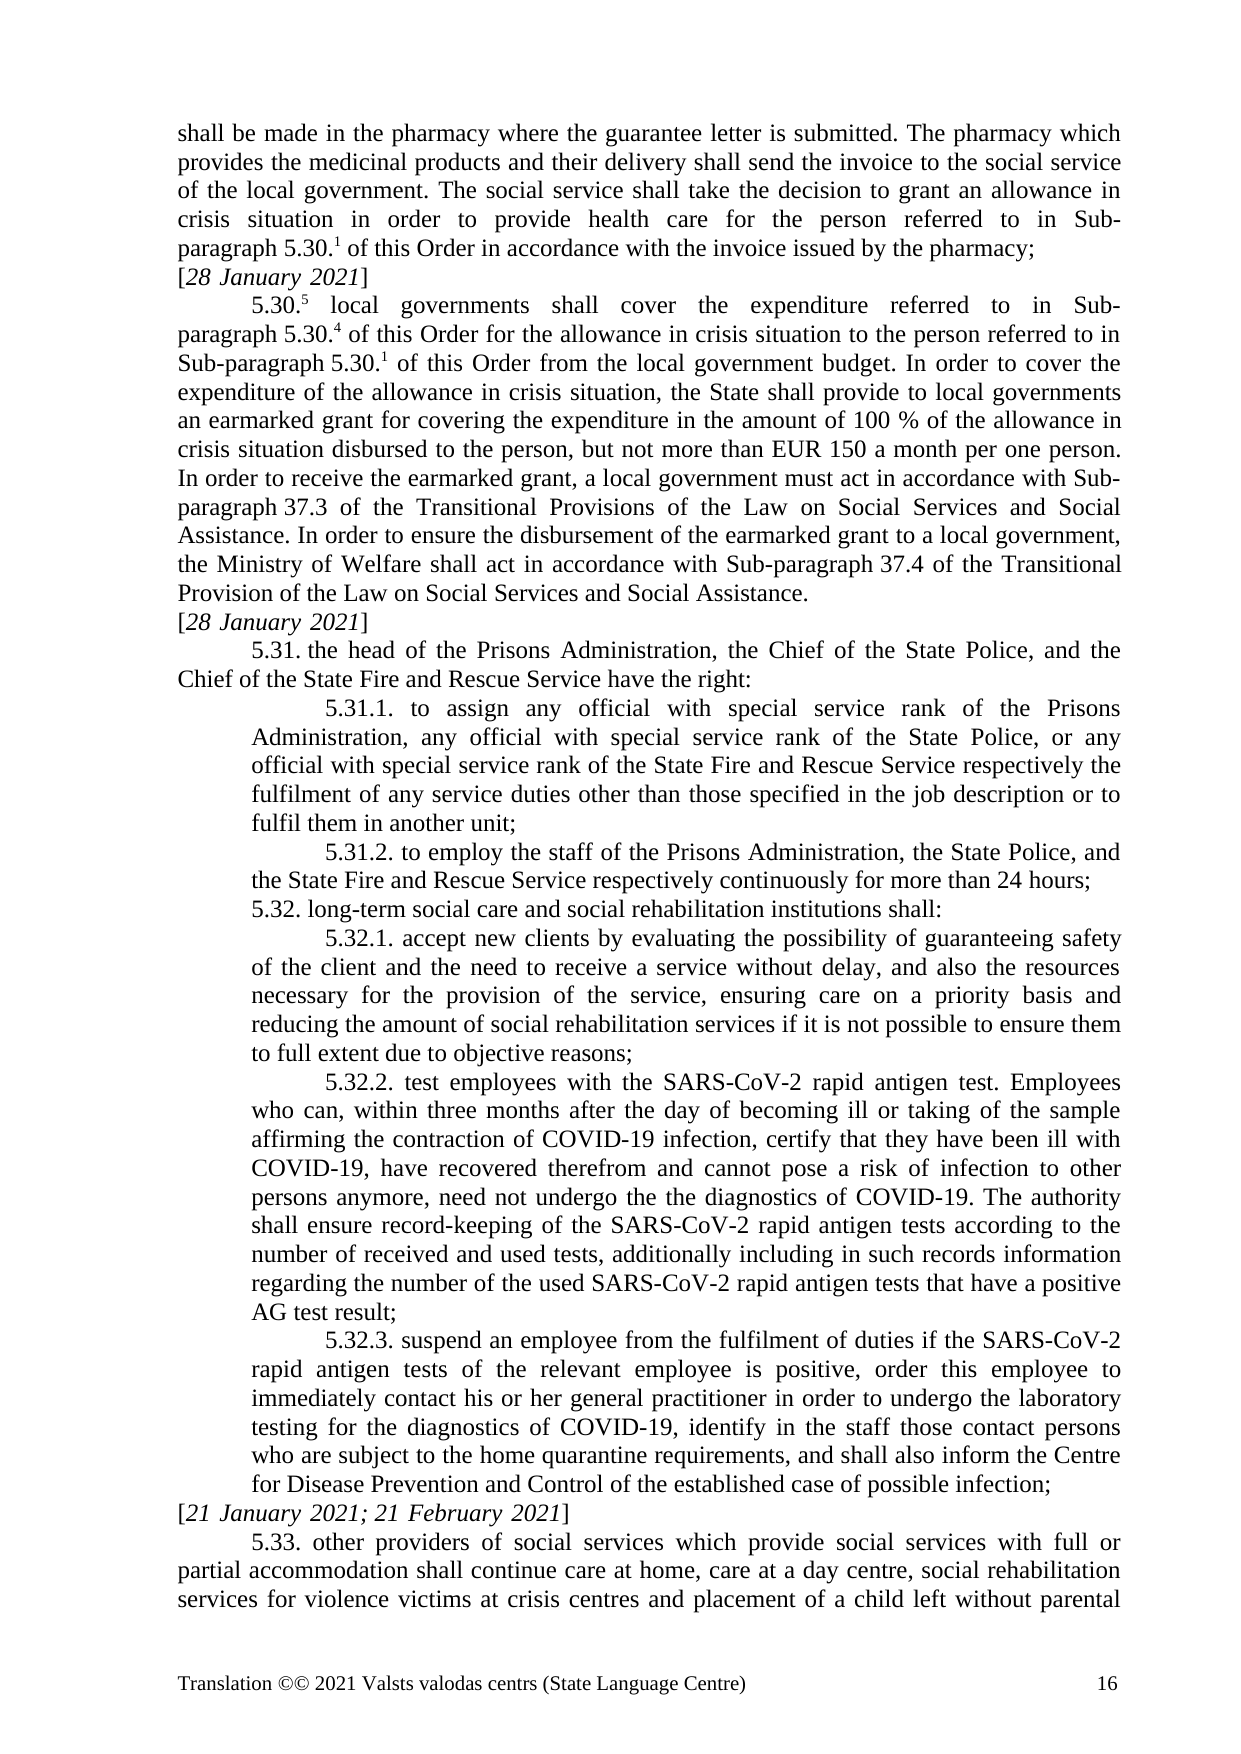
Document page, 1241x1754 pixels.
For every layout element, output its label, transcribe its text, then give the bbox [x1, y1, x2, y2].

text 5.32.2. test employees with the SARS-CoV-2 rapid antigen test. Employees who can, within three months after the day of becoming ill or taking of the sample affirming the contraction of COVID-19 infection, certify that they have been ill with COVID-19, have recovered therefrom and cannot pose a risk of infection to other persons anymore, need not undergo the the diagnostics of COVID-19. The authority shall ensure record-keeping of the SARS-CoV-2 rapid antigen tests according to the number of received and used tests, additionally including in such records information regarding the number of the used SARS-CoV-2 rapid antigen tests that have a positive AG test result; [251, 1067, 1122, 1326]
text 5.31. the head of the Prisons Administration, the Chief of the State Police, and the Chief of the State Fire and Rescue Service have the right: [177, 636, 1122, 693]
text 5.31.1. to assign any official with special service rank of the Prisons Administration, any official with special service rank of the State Police, or any official with special service rank of the State Fire and Rescue Service respectively the fulfilment of any service duties other than those specified in the job description or to fulfil them in another unit; [251, 693, 1122, 837]
text 5.31.2. to employ the staff of the Prisons Administration, the State Police, and the State Fire and Rescue Service respectively continuously for more than 24 hours; [251, 837, 1122, 894]
text [28 January 2021] [177, 607, 1122, 636]
text 5.32. long-term social care and social rehabilitation institutions shall: [177, 894, 1122, 923]
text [177, 1527, 1122, 1613]
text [177, 118, 1122, 262]
text 5.32.1. accept new clients by evaluating the possibility of guaranteeing safety of the client and the need to receive a service without delay, and also the resources necessary for the provision of the service, ensuring care on a priority basis and reducing the amount of social rehabilitation services if it is not possible to ensure them to full extent due to objective reasons; [251, 923, 1122, 1067]
text [21 January 2021; 21 February 2021] [177, 1498, 1122, 1527]
text 5.32.3. suspend an employee from the fulfilment of duties if the SARS-CoV-2 rapid antigen tests of the relevant employee is positive, order this employee to immediately contact his or her general practitioner in order to undergo the laboratory testing for the diagnostics of COVID-19, identify in the staff those contact persons who are subject to the home quarantine requirements, and shall also inform the Centre for Disease Prevention and Control of the established case of possible infection; [251, 1326, 1122, 1498]
text [28 January 2021] [177, 262, 1122, 291]
text 5.30.5 local governments shall cover the expenditure referred to in Sub-paragraph 5.30.4 of this Order for the allowance in crisis situation to the person referred to in Sub-paragraph 5.30.1 of this Order from the local government budget. In order to cover the expenditure of the allowance in crisis situation, the State shall provide to local governments an earmarked grant for covering the expenditure in the amount of 100 % of the allowance in crisis situation disbursed to the person, but not more than EUR 150 a month per one person. In order to receive the earmarked grant, a local government must act in accordance with Sub-paragraph 37.3 of the Transitional Provisions of the Law on Social Services and Social Assistance. In order to ensure the disbursement of the earmarked grant to a local government, the Ministry of Welfare shall act in accordance with Sub-paragraph 37.4 of the Transitional Provision of the Law on Social Services and Social Assistance. [177, 291, 1122, 607]
